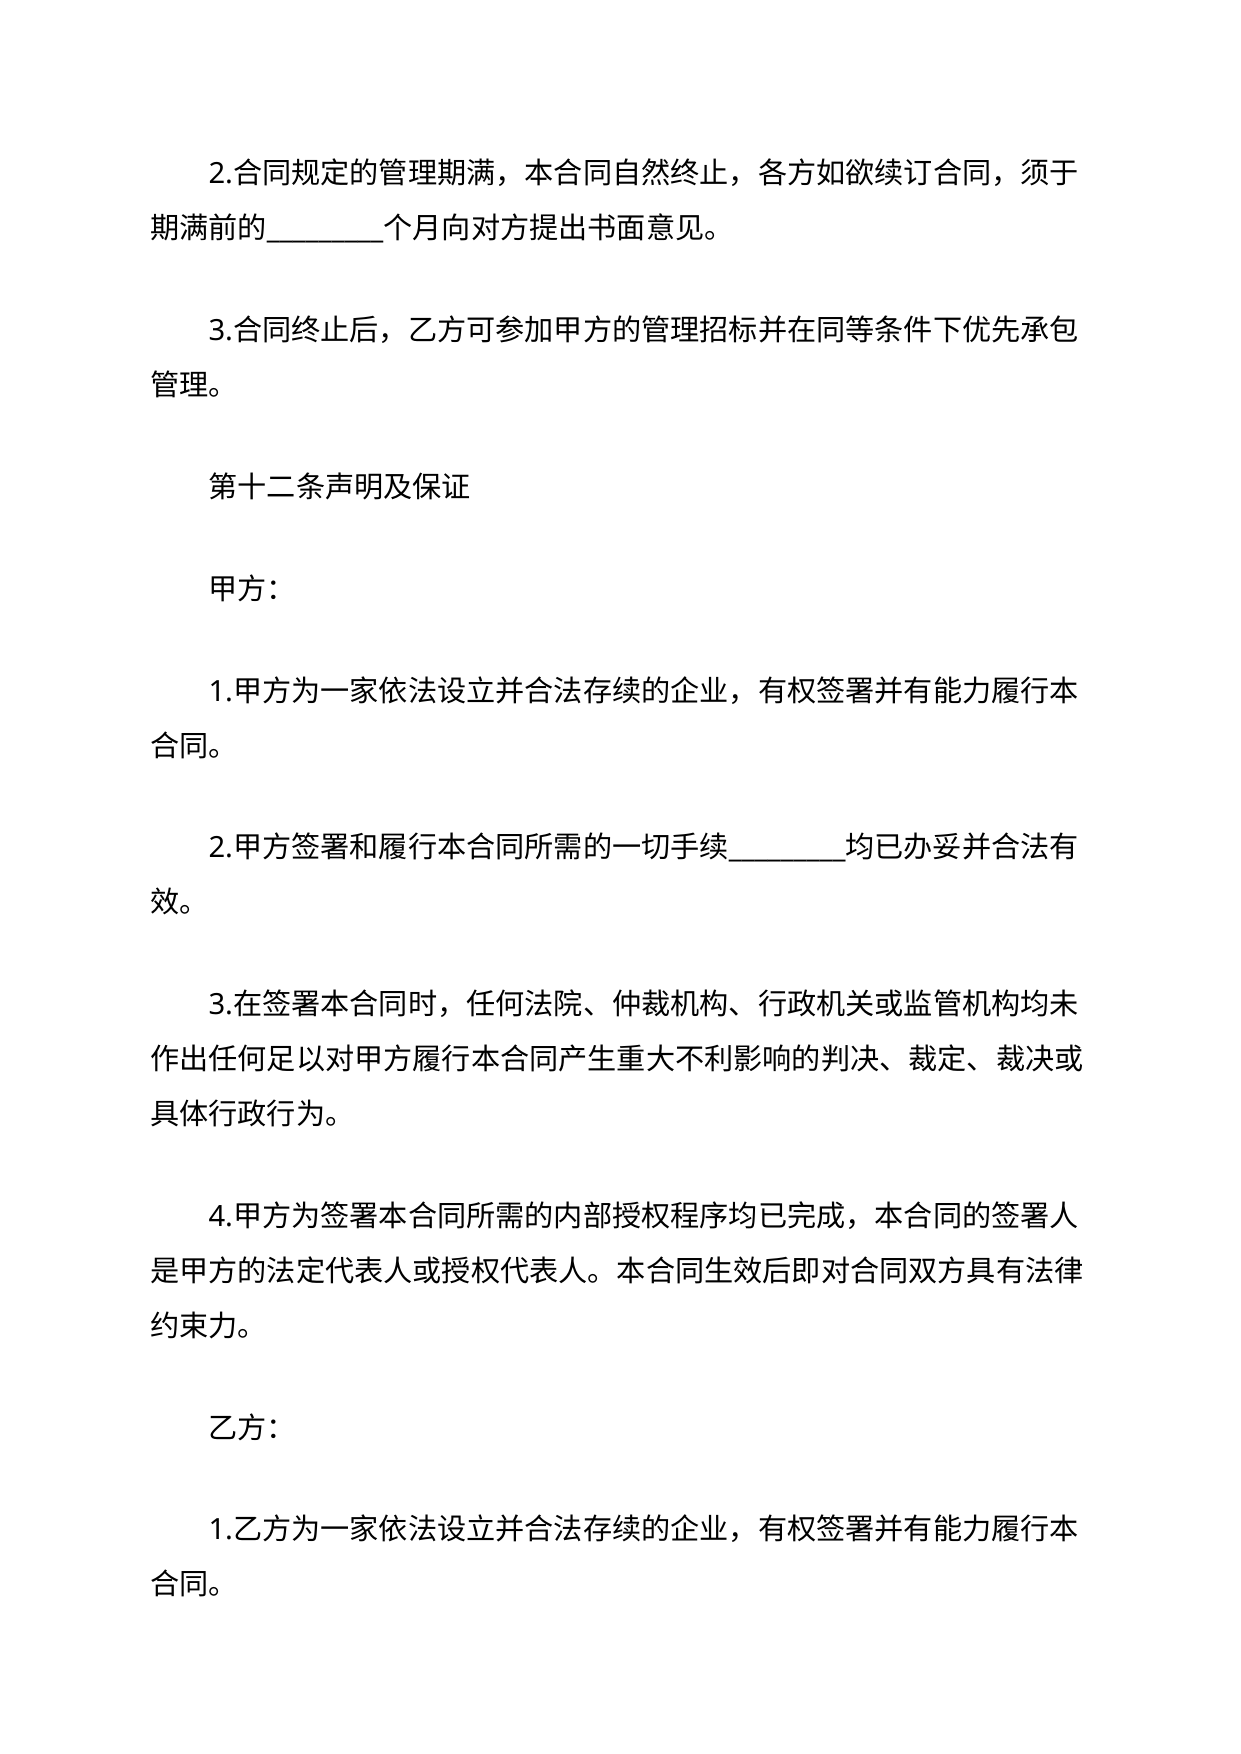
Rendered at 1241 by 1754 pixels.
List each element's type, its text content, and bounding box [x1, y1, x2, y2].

text 1.甲方为一家依法设立并合法存续的企业，有权签署并有能力履行本合同。 [150, 667, 1090, 764]
text 1.乙方为一家依法设立并合法存续的企业，有权签署并有能力履行本合同。 [150, 1506, 1090, 1603]
text 甲方： [150, 566, 1090, 608]
text 2.合同规定的管理期满，本合同自然终止，各方如欲续订合同，须于期满前的_________个月向对方提出书面意见。 [150, 150, 1090, 247]
text 4.甲方为签署本合同所需的内部授权程序均已完成，本合同的签署人是甲方的法定代表人或授权代表人。本合同生效后即对合同双方具有法律约束力。 [150, 1192, 1090, 1345]
text 2.甲方签署和履行本合同所需的一切手续_________均已办妥并合法有效。 [150, 824, 1090, 921]
text 3.在签署本合同时，任何法院、仲裁机构、行政机关或监管机构均未作出任何足以对甲方履行本合同产生重大不利影响的判决、裁定、裁决或具体行政行为。 [150, 981, 1090, 1133]
text 乙方： [150, 1404, 1090, 1446]
text 3.合同终止后，乙方可参加甲方的管理招标并在同等条件下优先承包管理。 [150, 307, 1090, 404]
text 第十二条声明及保证 [150, 464, 1090, 506]
